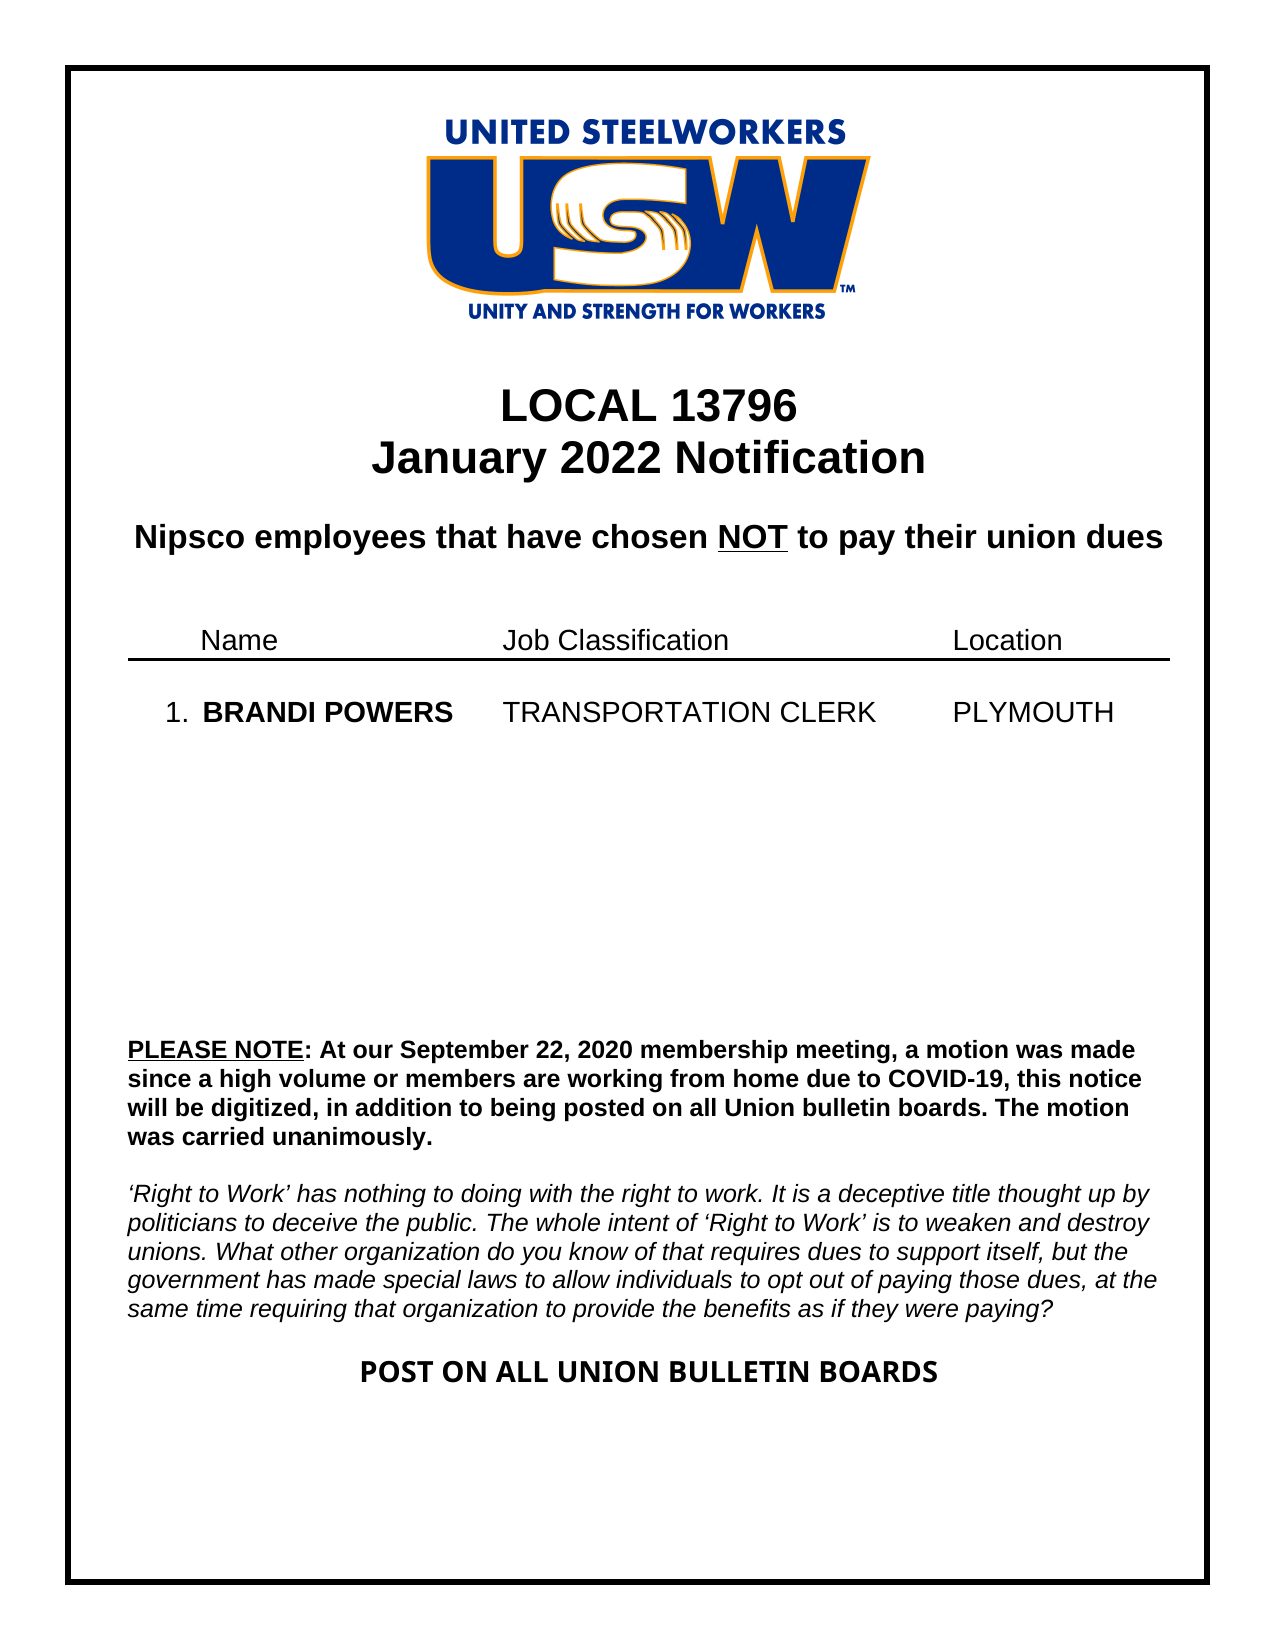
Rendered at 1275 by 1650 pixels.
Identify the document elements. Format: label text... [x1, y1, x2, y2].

text Name Job Classification Location [127, 623, 1170, 661]
text PLEASE NOTE: At our September 22, 2020 membership meeting, a motion was made since a high volume or members are working from home due to COVID-19, this notice will be digitized, in addition to being posted on all Union bulletin boards. The motion was carried unanimously. [127, 1035, 1170, 1150]
text January 2022 Notification [127, 431, 1170, 484]
text POST ON ALL UNION BULLETIN BOARDS [127, 1351, 1170, 1391]
text LOCAL 13796 [127, 378, 1170, 431]
list BRANDI POWERS TRANSPORTATION CLERK PLYMOUTH [165, 695, 1170, 728]
text Nipsco employees that have chosen NOT to pay their union dues [127, 517, 1170, 556]
text ‘Right to Work’ has nothing to doing with the right to work. It is a deceptive title thought up by politicians to deceive the public. The whole intent of ‘Right to Work’ is to weaken and destroy unions. What other organization do you know of that requires dues to support itself, but the government has made special laws to allow individuals to opt out of paying those dues, at the same time requiring that organization to provide the benefits as if they were paying? [127, 1179, 1170, 1323]
picture [423, 112, 874, 326]
